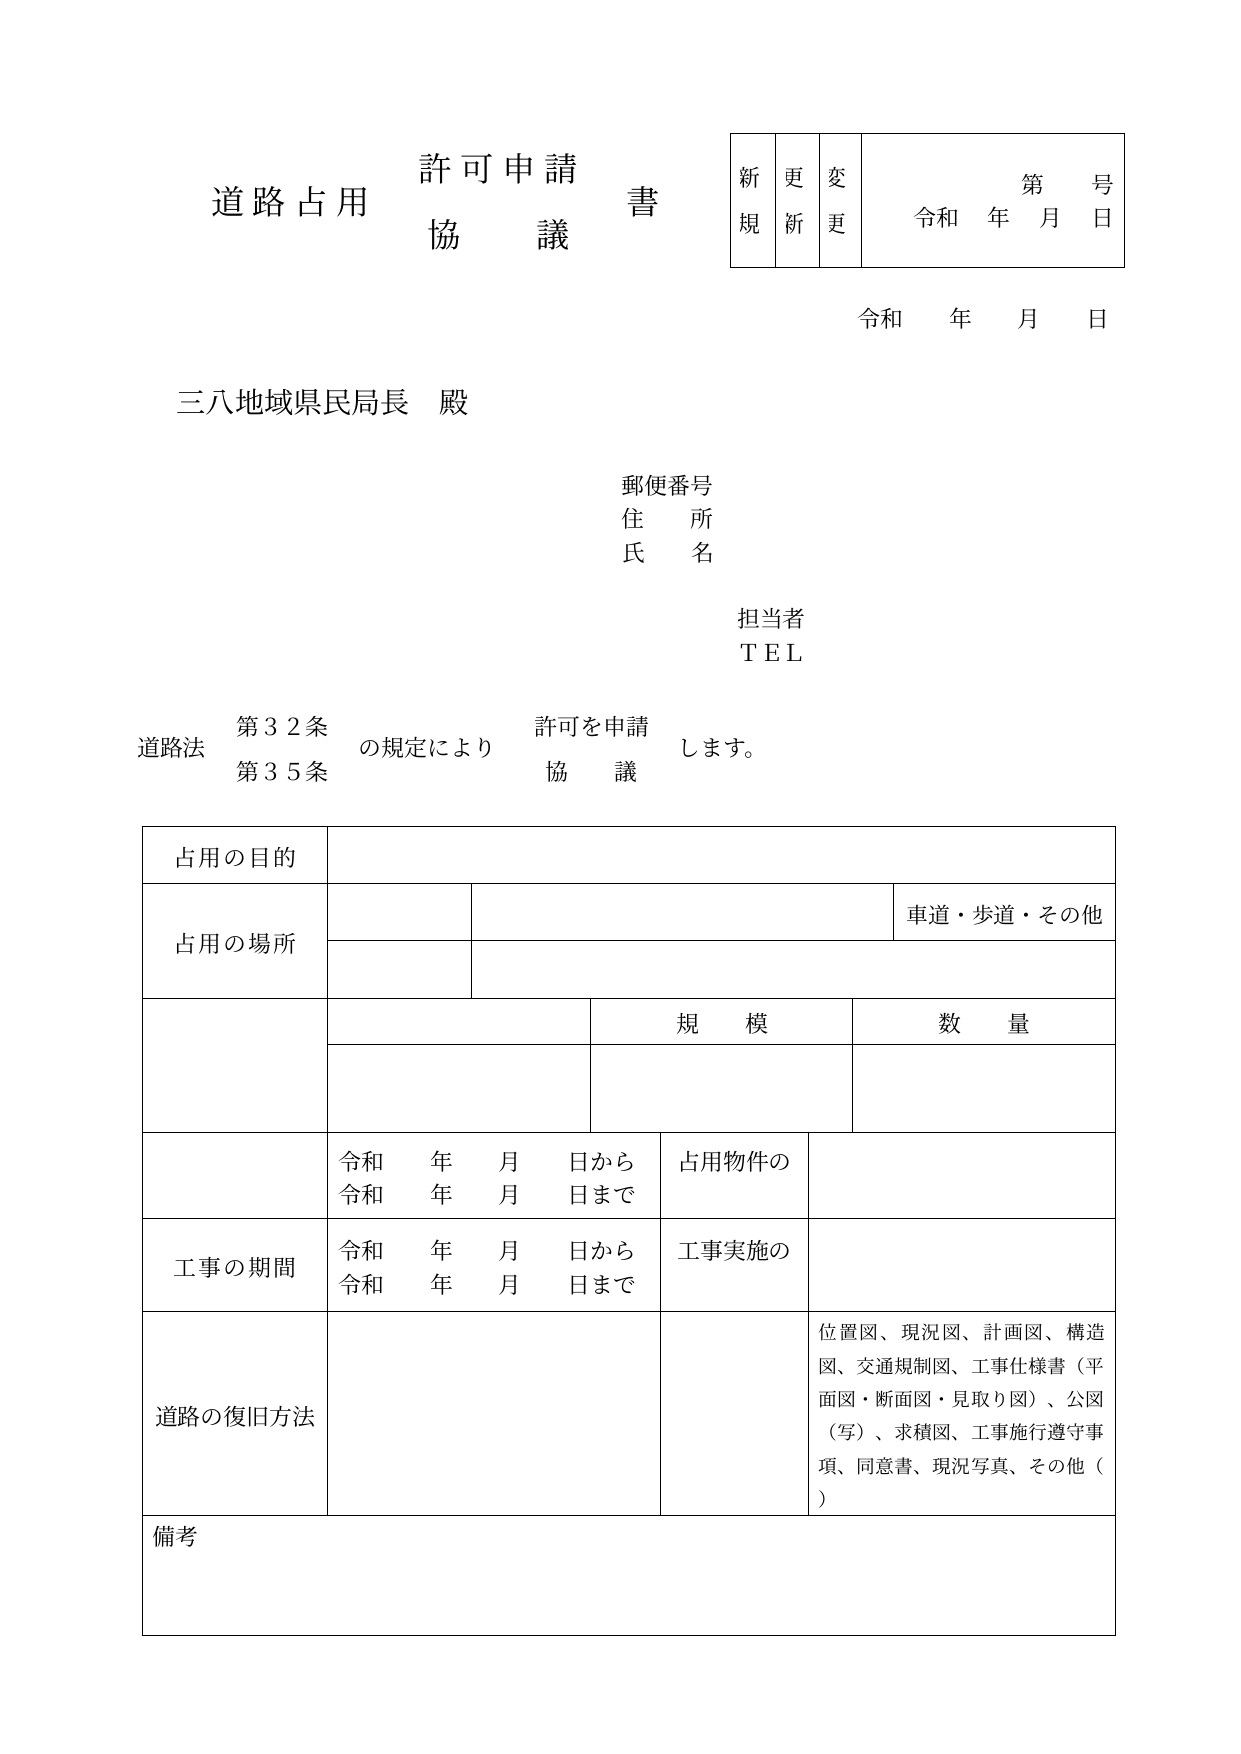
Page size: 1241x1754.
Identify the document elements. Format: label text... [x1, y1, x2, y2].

table_header 第 号 令和 年 月 日 [862, 134, 1124, 267]
table_cell 占用の場所 [143, 884, 327, 998]
table_header 許可を申請 [517, 702, 665, 748]
table_cell [591, 1045, 852, 1132]
table_cell [472, 941, 1115, 998]
table_header 変 更 [820, 134, 861, 267]
table_header 道 路 占 用 [129, 134, 379, 267]
table_cell 備考 [143, 1516, 1115, 1635]
table_cell [328, 999, 590, 1044]
table_header 書 [617, 134, 730, 267]
table_cell 第３５条 [217, 748, 347, 791]
text 令和 年 月 日 [118, 301, 1122, 334]
table_cell [853, 1045, 1115, 1132]
table_cell 道路の復旧方法 [143, 1312, 327, 1515]
table_cell [143, 1133, 327, 1218]
table_header 道路法 [119, 702, 216, 791]
table_header の規定により [348, 702, 516, 791]
text 氏 名 [118, 534, 1122, 568]
table_cell 車道・歩道・その他 [894, 884, 1115, 940]
table_cell 工事実施の [661, 1219, 808, 1311]
text 住 所 [118, 501, 1122, 534]
table_header 更 新 [776, 134, 819, 267]
text 三八地域県民局長 殿 [118, 368, 1122, 434]
table_cell [809, 1133, 1115, 1218]
table_header [328, 827, 1115, 883]
table_cell [143, 999, 327, 1132]
table_cell [328, 884, 471, 940]
table_header 許 可 申 請 協 議 [381, 134, 616, 267]
table_cell 協 議 [517, 749, 665, 791]
text ＴＥＬ [118, 634, 1122, 668]
table_header 占用の目的 [143, 827, 327, 883]
table_cell 位置図、現況図、計画図、構造図、交通規制図、工事仕様書（平面図・断面図・見取り図）、公図（写）、求積図、工事施行遵守事項、同意書、現況写真、その他（ ） [809, 1312, 1115, 1515]
table_cell [328, 1045, 590, 1132]
table_header します。 [666, 702, 1121, 791]
table_header 新 規 [731, 134, 775, 267]
table_cell 規 模 [591, 999, 852, 1044]
table_cell 令和 年 月 日から 令和 年 月 日まで [328, 1133, 660, 1218]
table_header 第３２条 [217, 702, 347, 748]
table_cell [661, 1312, 808, 1515]
table_cell [472, 884, 893, 940]
table_cell [328, 941, 471, 998]
table_cell 数 量 [853, 999, 1115, 1044]
table_cell 令和 年 月 日から 令和 年 月 日まで [328, 1219, 660, 1311]
table_cell [328, 1312, 660, 1515]
text 担当者 [118, 601, 1122, 634]
table_cell [809, 1219, 1115, 1311]
text 郵便番号 [118, 468, 1122, 501]
table_cell 工事の期間 [143, 1219, 327, 1311]
table_cell 占用物件の [661, 1133, 808, 1218]
